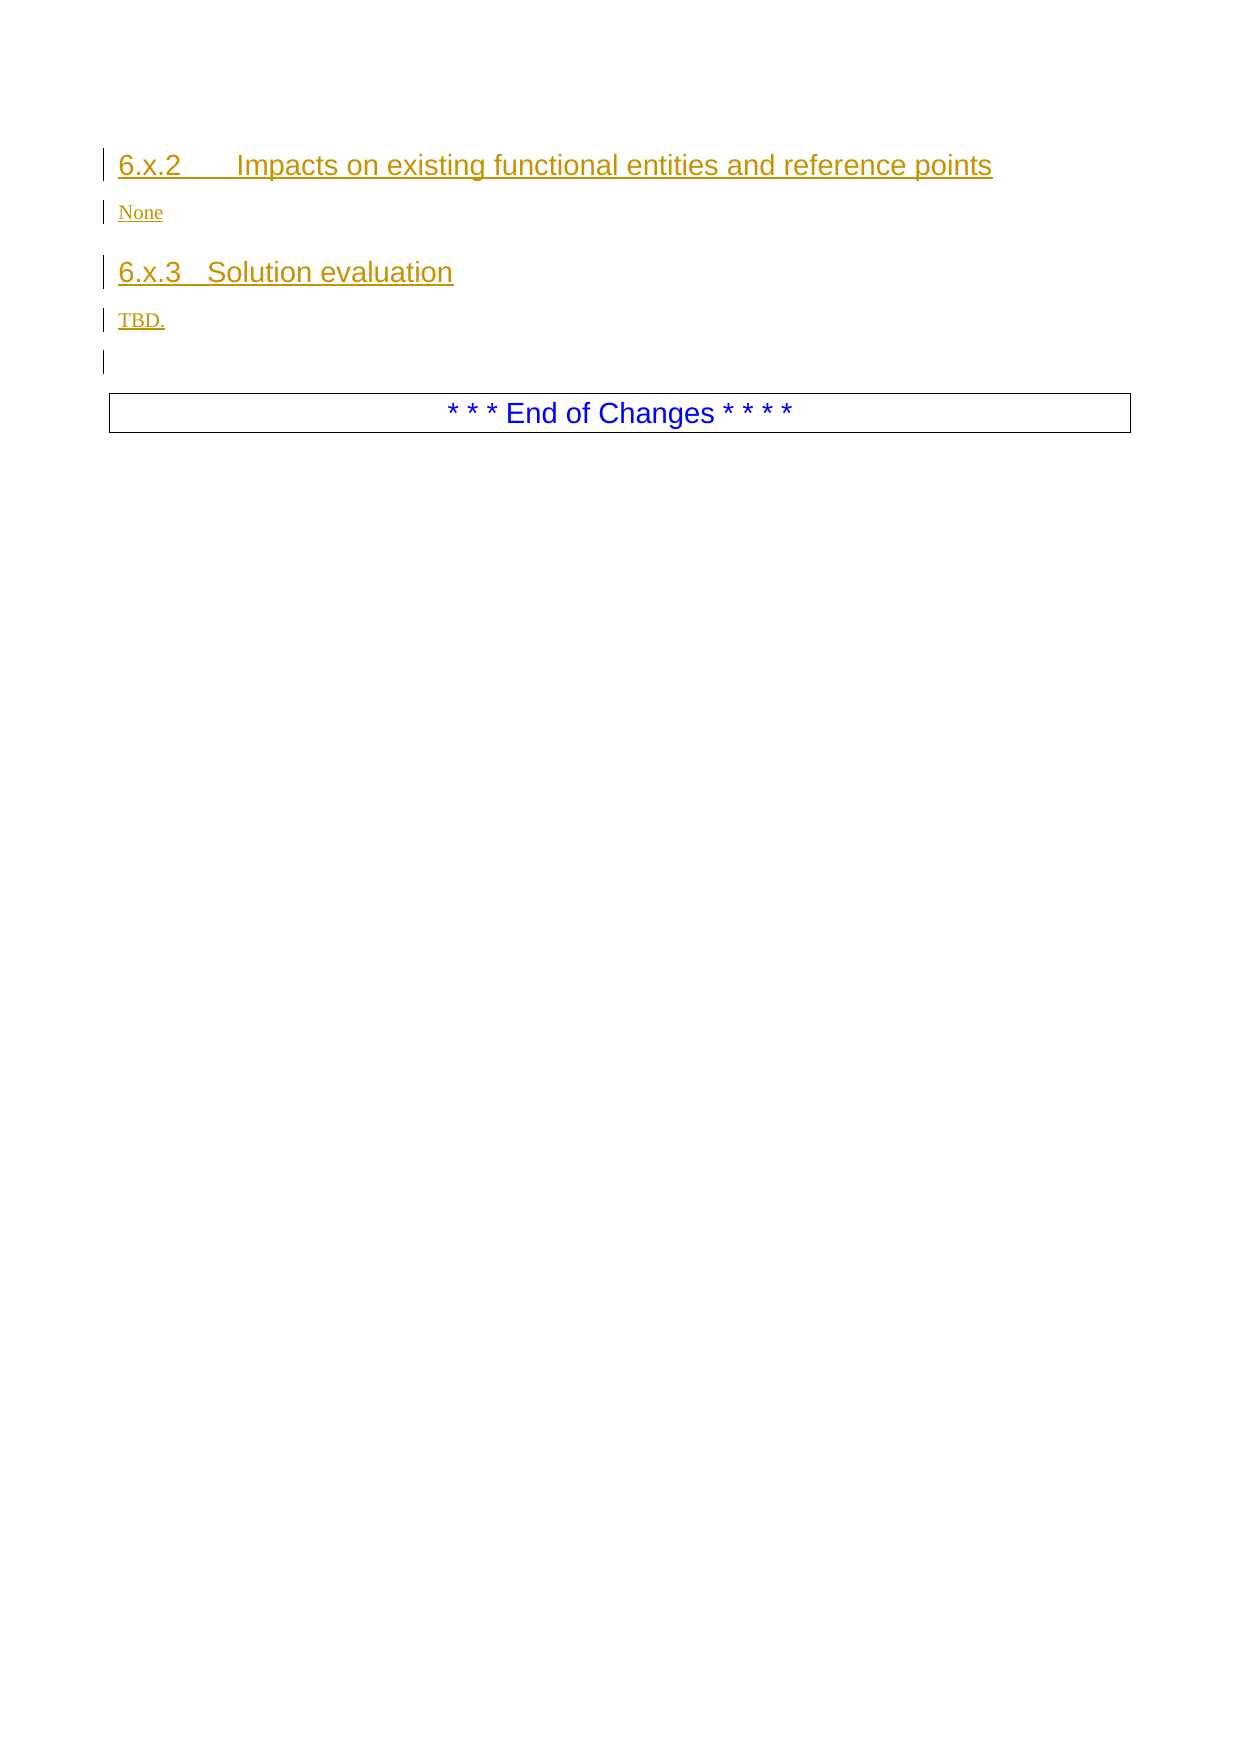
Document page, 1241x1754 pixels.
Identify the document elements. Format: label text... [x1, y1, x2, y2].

text * * * End of Changes * * * * [110, 394, 1130, 432]
